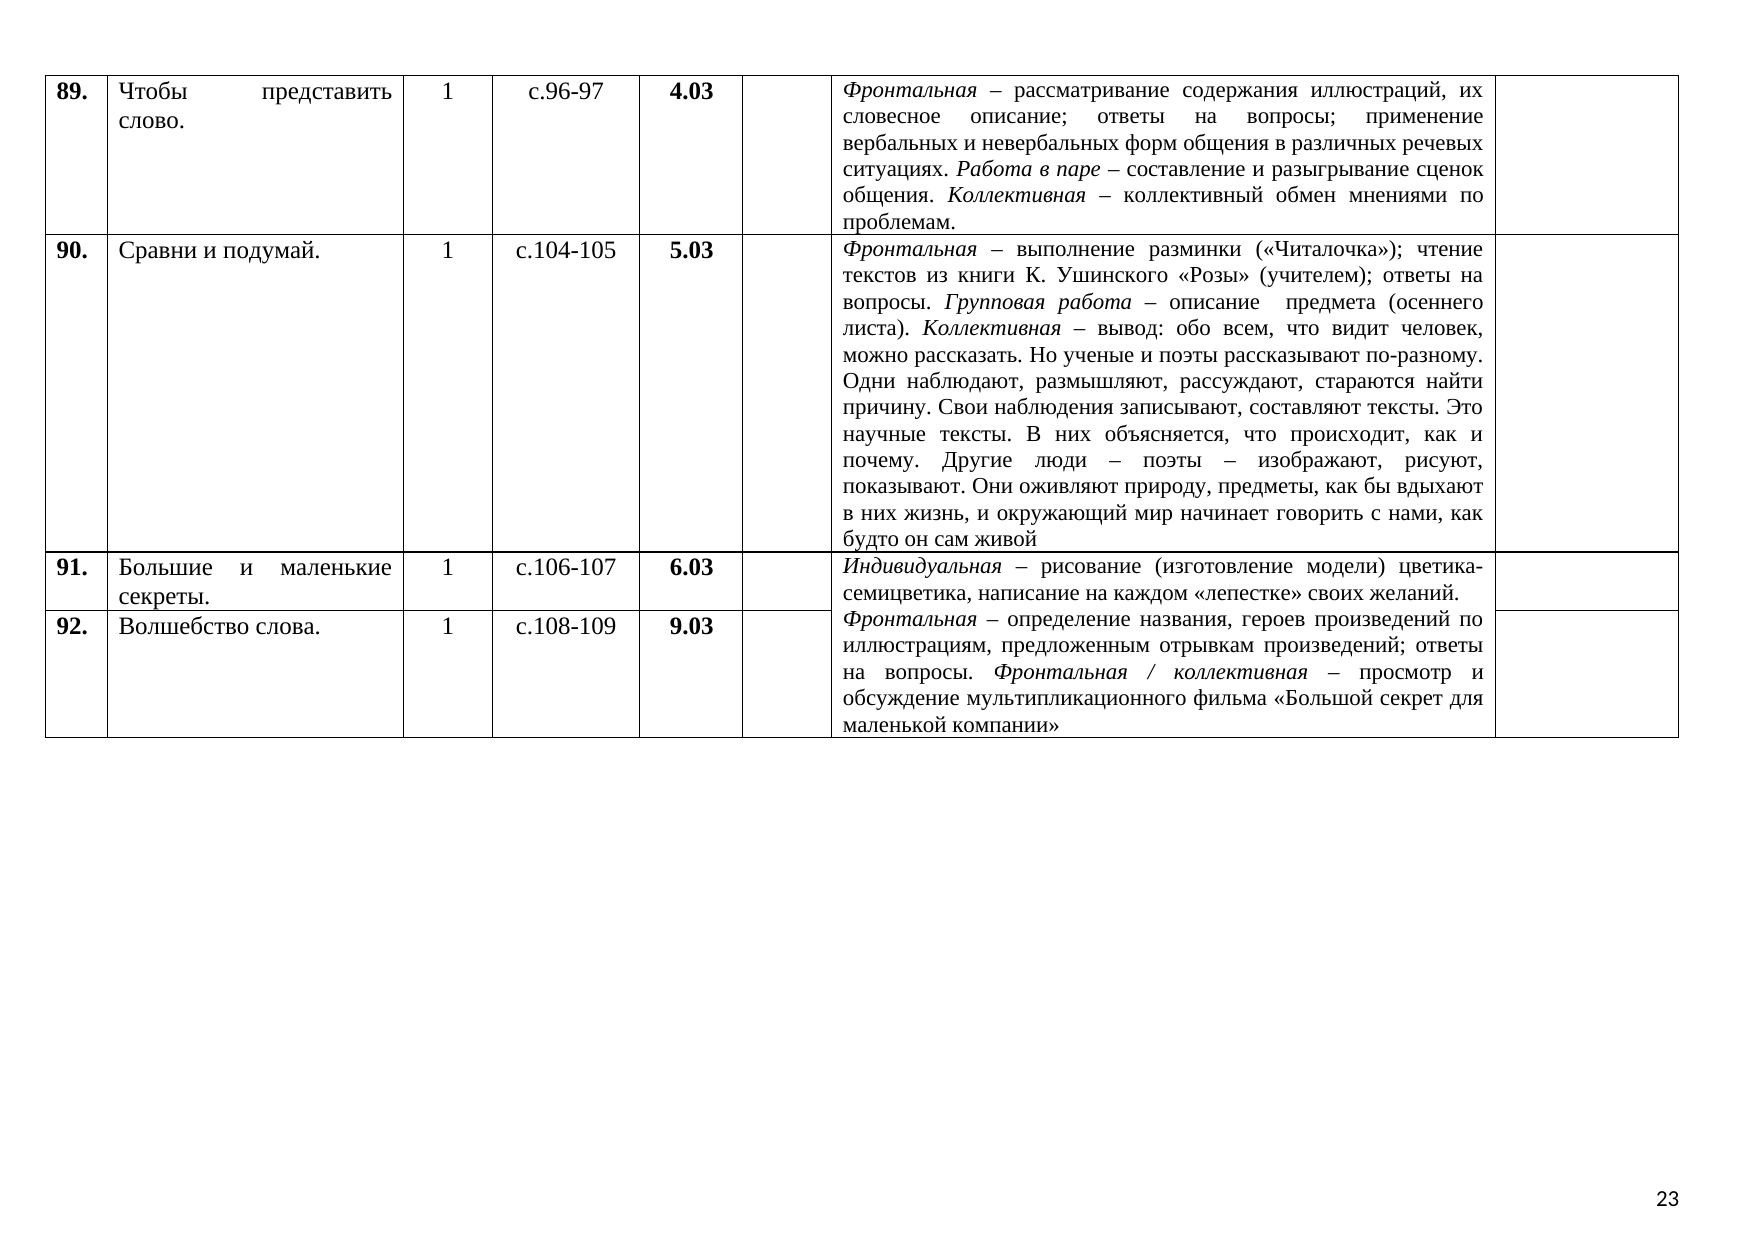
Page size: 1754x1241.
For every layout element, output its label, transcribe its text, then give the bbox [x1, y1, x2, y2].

table_cell [743, 611, 831, 737]
table_cell с.106-107 [493, 553, 639, 610]
table_cell с.108-109 [493, 611, 639, 737]
table_cell 6.03 [640, 553, 742, 610]
table_cell [1496, 76, 1678, 234]
table_cell 1 [404, 611, 492, 737]
table_cell [743, 235, 831, 551]
table_cell [1496, 553, 1678, 610]
table_cell Индивидуальная – рисование (изготовление модели) цветика-семицветика, написание на каждом «лепестке» своих желаний. Фронтальная – определение названия, героев произведений по иллюстрациям, предложенным отрывкам произведений; ответы на вопросы. Фронтальная / коллективная – просмотр и обсуждение мультипликационного фильма «Большой секрет для маленькой компании» [832, 553, 1495, 737]
table_cell 1 [404, 235, 492, 551]
table_cell 1 [404, 553, 492, 610]
table_cell Чтобы представить слово. [108, 76, 403, 234]
table_cell Большие и маленькие секреты. [108, 553, 403, 610]
table_cell Сравни и подумай. [108, 235, 403, 551]
table_cell Волшебство слова. [108, 611, 403, 737]
table_cell [46, 553, 107, 610]
table_cell с.96-97 [493, 76, 639, 234]
table_cell [1496, 235, 1678, 551]
table_cell с.104-105 [493, 235, 639, 551]
table_cell 5.03 [640, 235, 742, 551]
table_cell Фронтальная – выполнение разминки («Читалочка»); чтение текстов из книги К. Ушинского «Розы» (учителем); ответы на вопросы. Групповая работа – описание предмета (осеннего листа). Коллективная – вывод: обо всем, что видит человек, можно рассказать. Но ученые и поэты рассказывают по-разному. Одни наблюдают, размышляют, рассуждают, стараются найти причину. Свои наблюдения записывают, составляют тексты. Это научные тексты. В них объясняется, что происходит, как и почему. Другие люди – поэты – изображают, рисуют, показывают. Они оживляют природу, предметы, как бы вдыхают в них жизнь, и окружающий мир начинает говорить с нами, как будто он сам живой [832, 235, 1495, 551]
table_cell [1496, 611, 1678, 737]
table_cell [743, 76, 831, 234]
table_cell 4.03 [640, 76, 742, 234]
table_cell 9.03 [640, 611, 742, 737]
table_cell [46, 611, 107, 737]
table_cell [46, 76, 107, 234]
table_cell [46, 235, 107, 551]
table_cell 1 [404, 76, 492, 234]
table_cell [743, 553, 831, 610]
